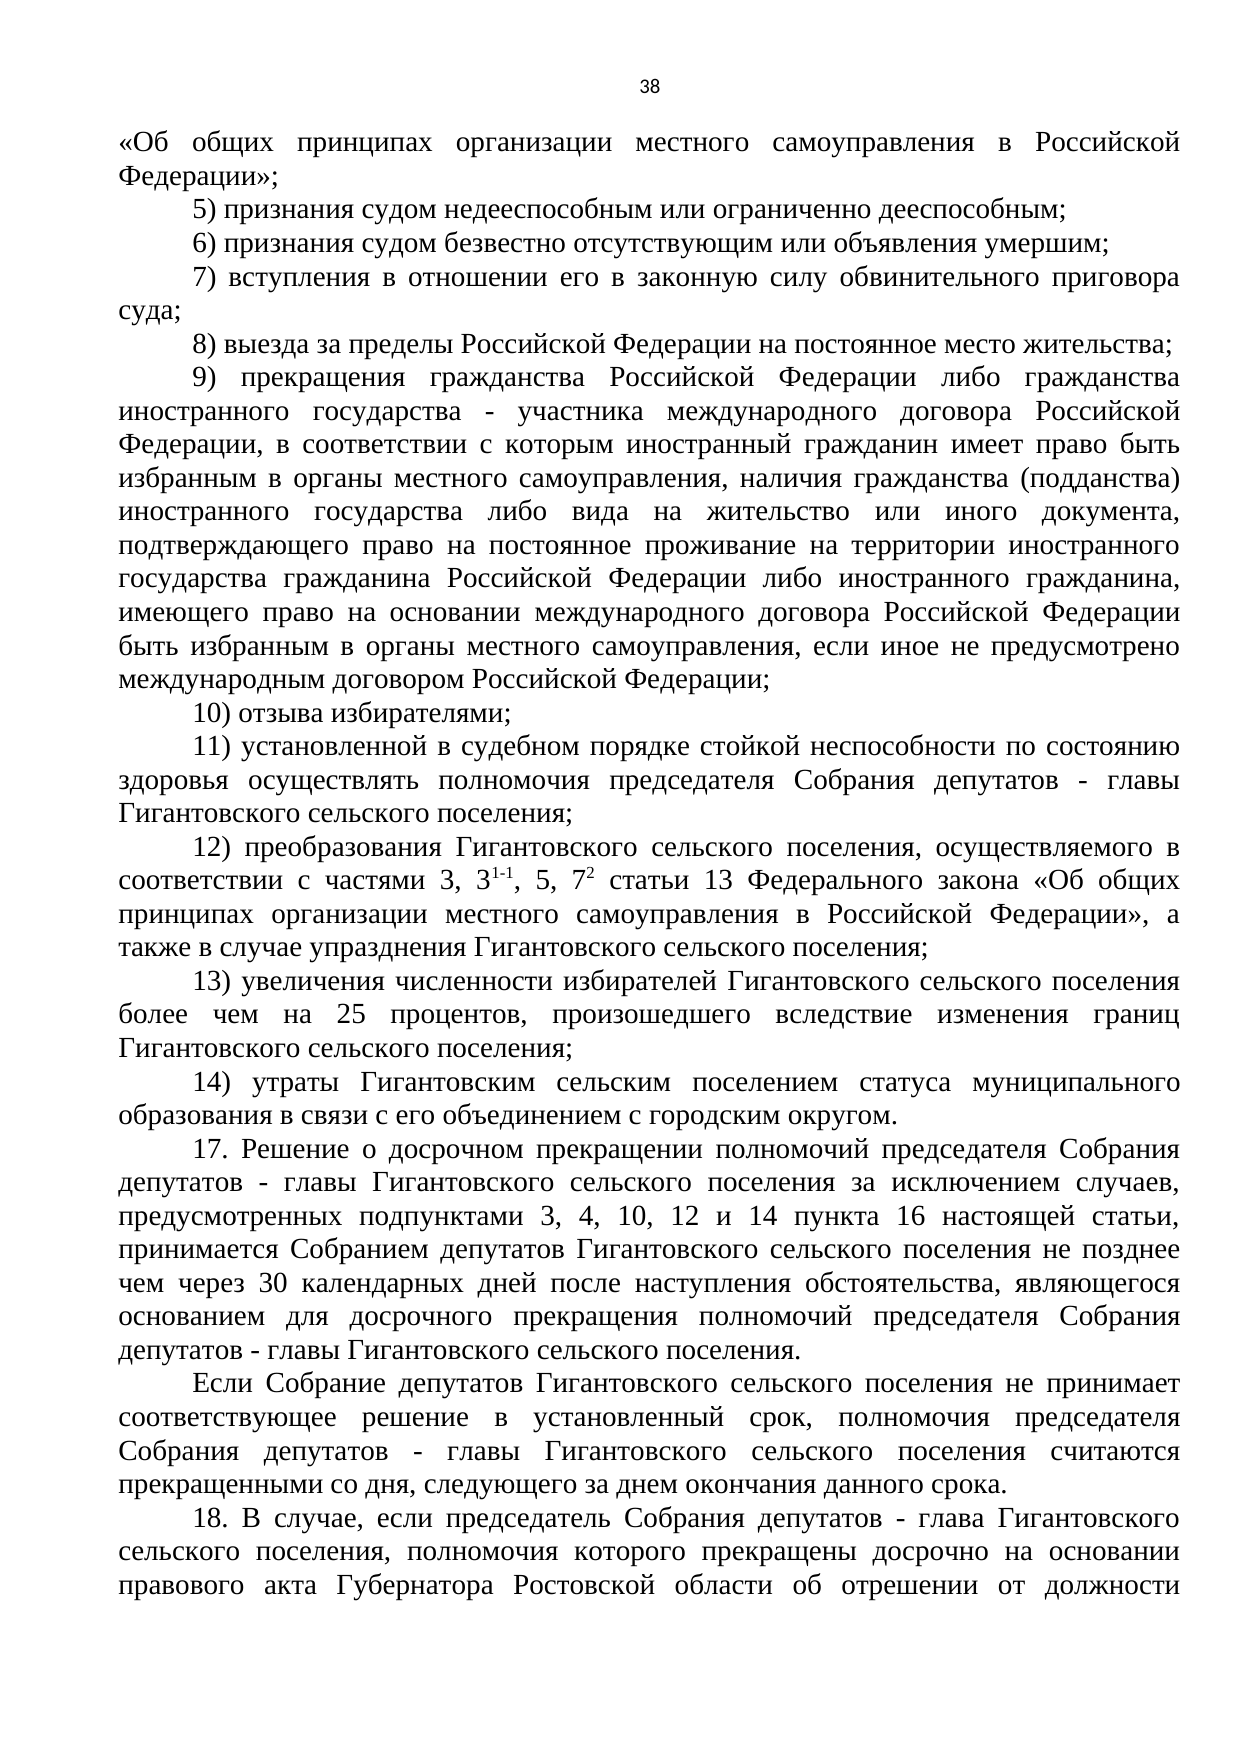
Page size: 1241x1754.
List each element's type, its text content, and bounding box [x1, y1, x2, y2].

text 10) отзыва избирателями; [118, 695, 1181, 728]
text 17. Решение о досрочном прекращении полномочий председателя Собрания депутатов - главы Гигантовского сельского поселения за исключением случаев, предусмотренных подпунктами 3, 4, 10, 12 и 14 пункта 16 настоящей статьи, принимается Собранием депутатов Гигантовского сельского поселения не позднее чем через 30 календарных дней после наступления обстоятельства, являющегося основанием для досрочного прекращения полномочий председателя Собрания депутатов - главы Гигантовского сельского поселения. [118, 1131, 1181, 1366]
text 14) утраты Гигантовским сельским поселением статуса муниципального образования в связи с его объединением с городским округом. [118, 1064, 1181, 1131]
text 7) вступления в отношении его в законную силу обвинительного приговора суда; [118, 259, 1181, 326]
text 11) установленной в судебном порядке стойкой неспособности по состоянию здоровья осуществлять полномочия председателя Собрания депутатов - главы Гигантовского сельского поселения; [118, 728, 1181, 829]
text 8) выезда за пределы Российской Федерации на постоянное место жительства; [118, 326, 1181, 359]
text 5) признания судом недееспособным или ограниченно дееспособным; [118, 192, 1181, 225]
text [118, 124, 1181, 192]
text 12) преобразования Гигантовского сельского поселения, осуществляемого в соответствии с частями 3, 31-1, 5, 72 статьи 13 Федерального закона «Об общих принципах организации местного самоуправления в Российской Федерации», а также в случае упразднения Гигантовского сельского поселения; [118, 829, 1181, 963]
text 13) увеличения численности избирателей Гигантовского сельского поселения более чем на 25 процентов, произошедшего вследствие изменения границ Гигантовского сельского поселения; [118, 963, 1181, 1064]
text 9) прекращения гражданства Российской Федерации либо гражданства иностранного государства - участника международного договора Российской Федерации, в соответствии с которым иностранный гражданин имеет право быть избранным в органы местного самоуправления, наличия гражданства (подданства) иностранного государства либо вида на жительство или иного документа, подтверждающего право на постоянное проживание на территории иностранного государства гражданина Российской Федерации либо иностранного гражданина, имеющего право на основании международного договора Российской Федерации быть избранным в органы местного самоуправления, если иное не предусмотрено международным договором Российской Федерации; [118, 359, 1181, 695]
text 6) признания судом безвестно отсутствующим или объявления умершим; [118, 225, 1181, 259]
text Если Собрание депутатов Гигантовского сельского поселения не принимает соответствующее решение в установленный срок, полномочия председателя Собрания депутатов - главы Гигантовского сельского поселения считаются прекращенными со дня, следующего за днем окончания данного срока. [118, 1366, 1181, 1500]
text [118, 1500, 1181, 1600]
